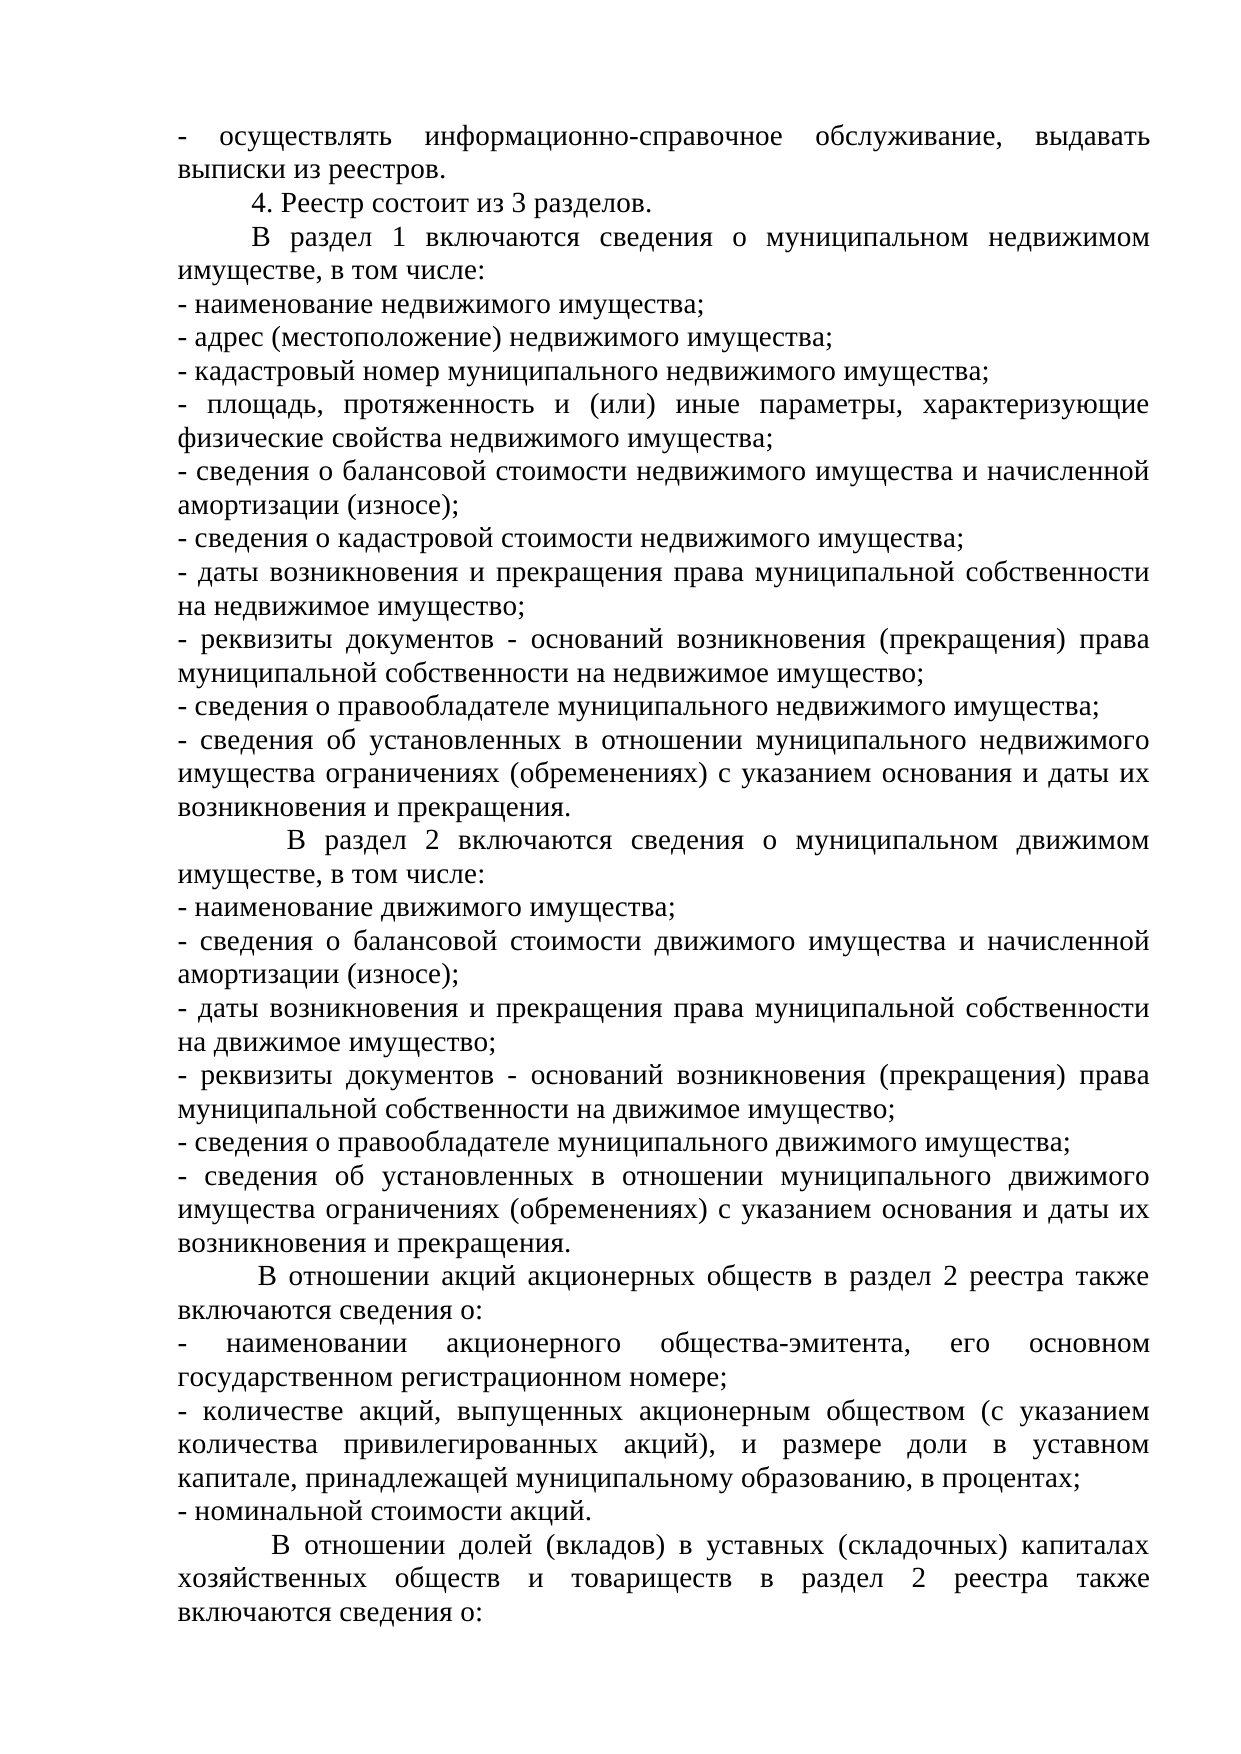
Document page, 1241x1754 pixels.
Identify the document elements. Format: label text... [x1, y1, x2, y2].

text - номинальной стоимости акций. [177, 1493, 1152, 1527]
text В раздел 1 включаются сведения о муниципальном недвижимом имуществе, в том числе: [177, 219, 1152, 286]
text - наименование недвижимого имущества; [177, 286, 1152, 319]
text - наименование движимого имущества; [177, 889, 1152, 923]
text В отношении акций акционерных обществ в раздел 2 реестра также включаются сведения о: [177, 1258, 1152, 1326]
text - даты возникновения и прекращения права муниципальной собственности на движимое имущество; [177, 990, 1152, 1057]
text - реквизиты документов - оснований возникновения (прекращения) права муниципальной собственности на движимое имущество; [177, 1057, 1152, 1124]
text - сведения об установленных в отношении муниципального недвижимого имущества ограничениях (обременениях) с указанием основания и даты их возникновения и прекращения. [177, 722, 1152, 822]
text В раздел 2 включаются сведения о муниципальном движимом имуществе, в том числе: [177, 822, 1152, 889]
text - сведения о кадастровой стоимости недвижимого имущества; [177, 521, 1152, 554]
text - сведения об установленных в отношении муниципального движимого имущества ограничениях (обременениях) с указанием основания и даты их возникновения и прекращения. [177, 1158, 1152, 1258]
text - реквизиты документов - оснований возникновения (прекращения) права муниципальной собственности на недвижимое имущество; [177, 621, 1152, 688]
text - наименовании акционерного общества-эмитента, его основном государственном регистрационном номере; [177, 1326, 1152, 1393]
text - площадь, протяженность и (или) иные параметры, характеризующие физические свойства недвижимого имущества; [177, 386, 1152, 453]
text - сведения о балансовой стоимости движимого имущества и начисленной амортизации (износе); [177, 923, 1152, 990]
text - осуществлять информационно-справочное обслуживание, выдавать выписки из реестров. [177, 118, 1152, 185]
text - сведения о правообладателе муниципального недвижимого имущества; [177, 688, 1152, 722]
text - даты возникновения и прекращения права муниципальной собственности на недвижимое имущество; [177, 554, 1152, 621]
text - кадастровый номер муниципального недвижимого имущества; [177, 353, 1152, 386]
text - количестве акций, выпущенных акционерным обществом (с указанием количества привилегированных акций), и размере доли в уставном капитале, принадлежащей муниципальному образованию, в процентах; [177, 1393, 1152, 1493]
text - адрес (местоположение) недвижимого имущества; [177, 319, 1152, 353]
text - сведения о балансовой стоимости недвижимого имущества и начисленной амортизации (износе); [177, 453, 1152, 521]
text - сведения о правообладателе муниципального движимого имущества; [177, 1124, 1152, 1158]
text 4. Реестр состоит из 3 разделов. [177, 185, 1152, 219]
text В отношении долей (вкладов) в уставных (складочных) капиталах хозяйственных обществ и товариществ в раздел 2 реестра также включаются сведения о: [177, 1527, 1152, 1627]
